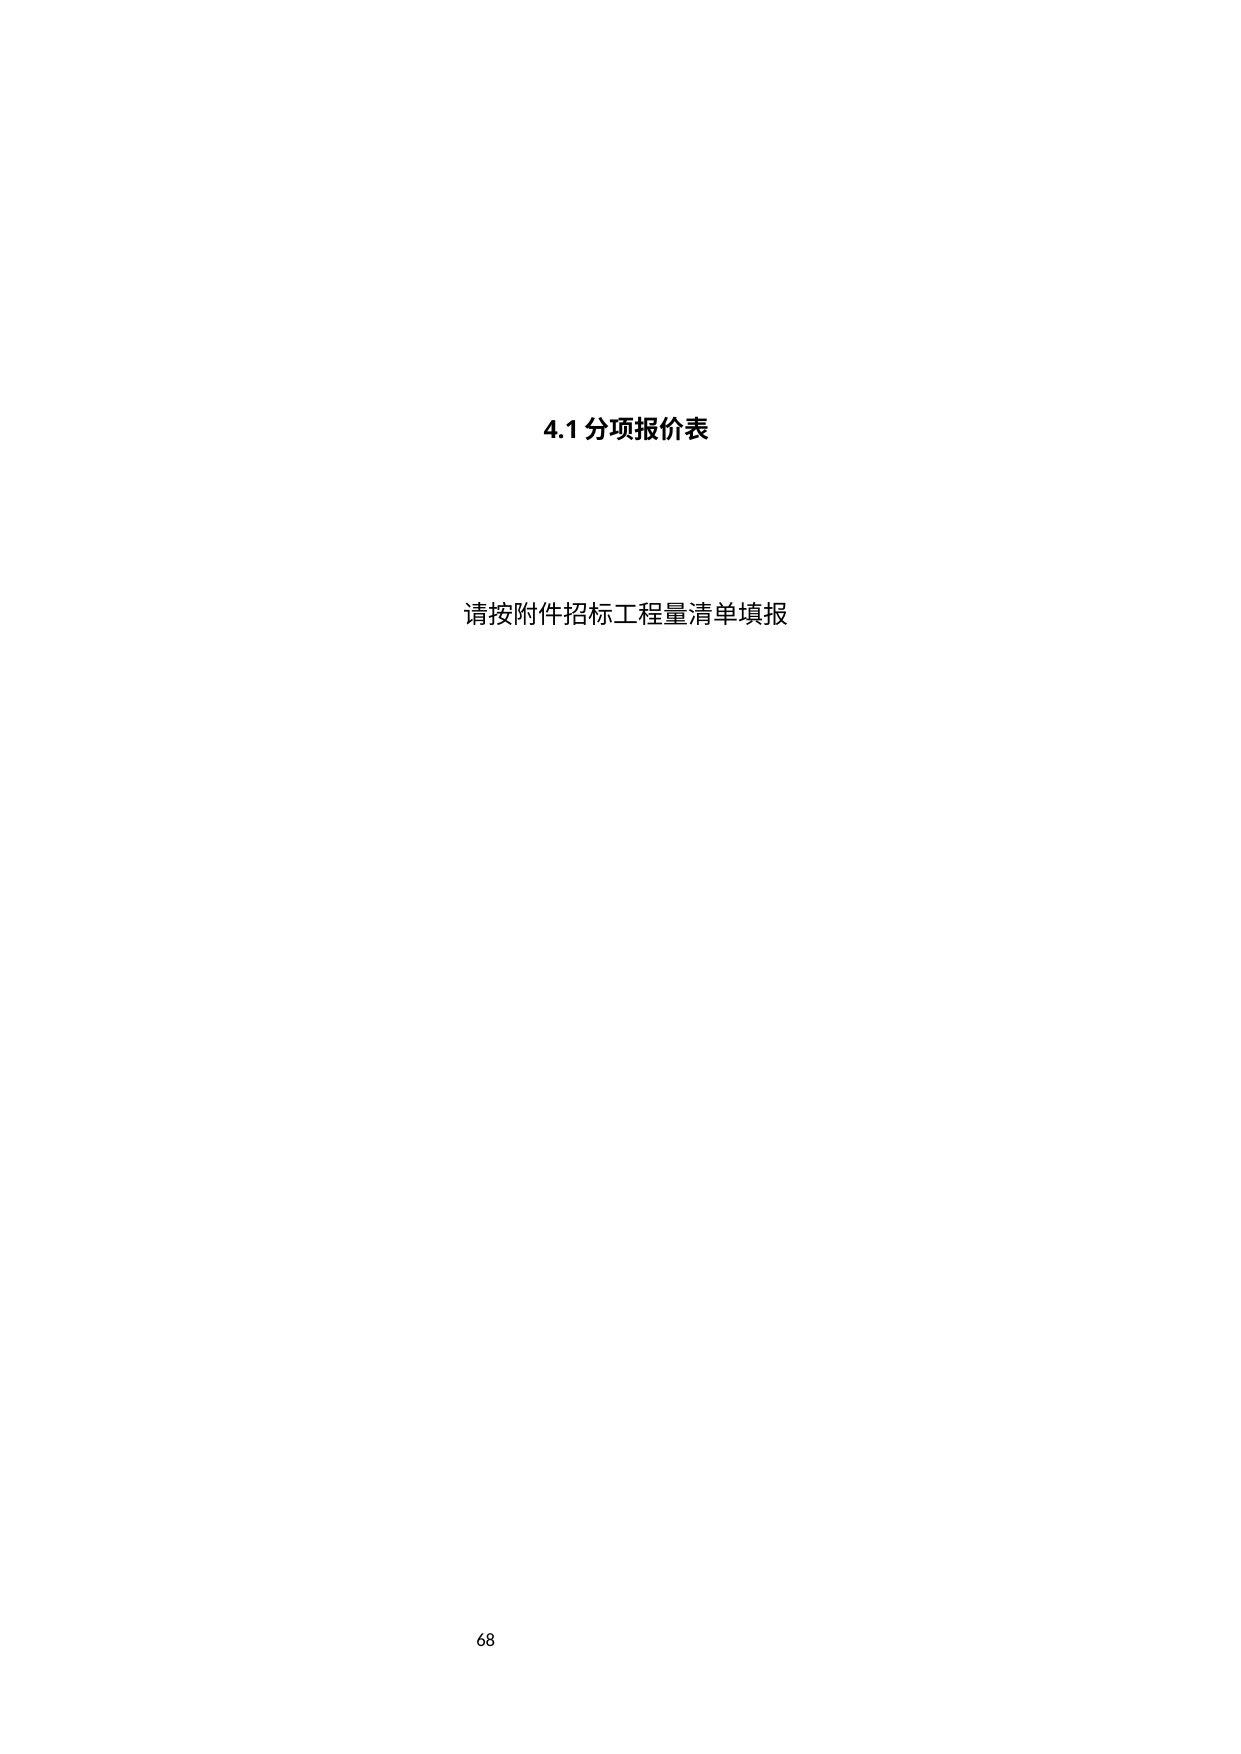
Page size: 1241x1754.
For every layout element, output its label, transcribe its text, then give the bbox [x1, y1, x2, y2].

text 请按附件招标工程量清单填报 [165, 580, 1087, 645]
text 4.1分项报价表 [165, 395, 1087, 460]
